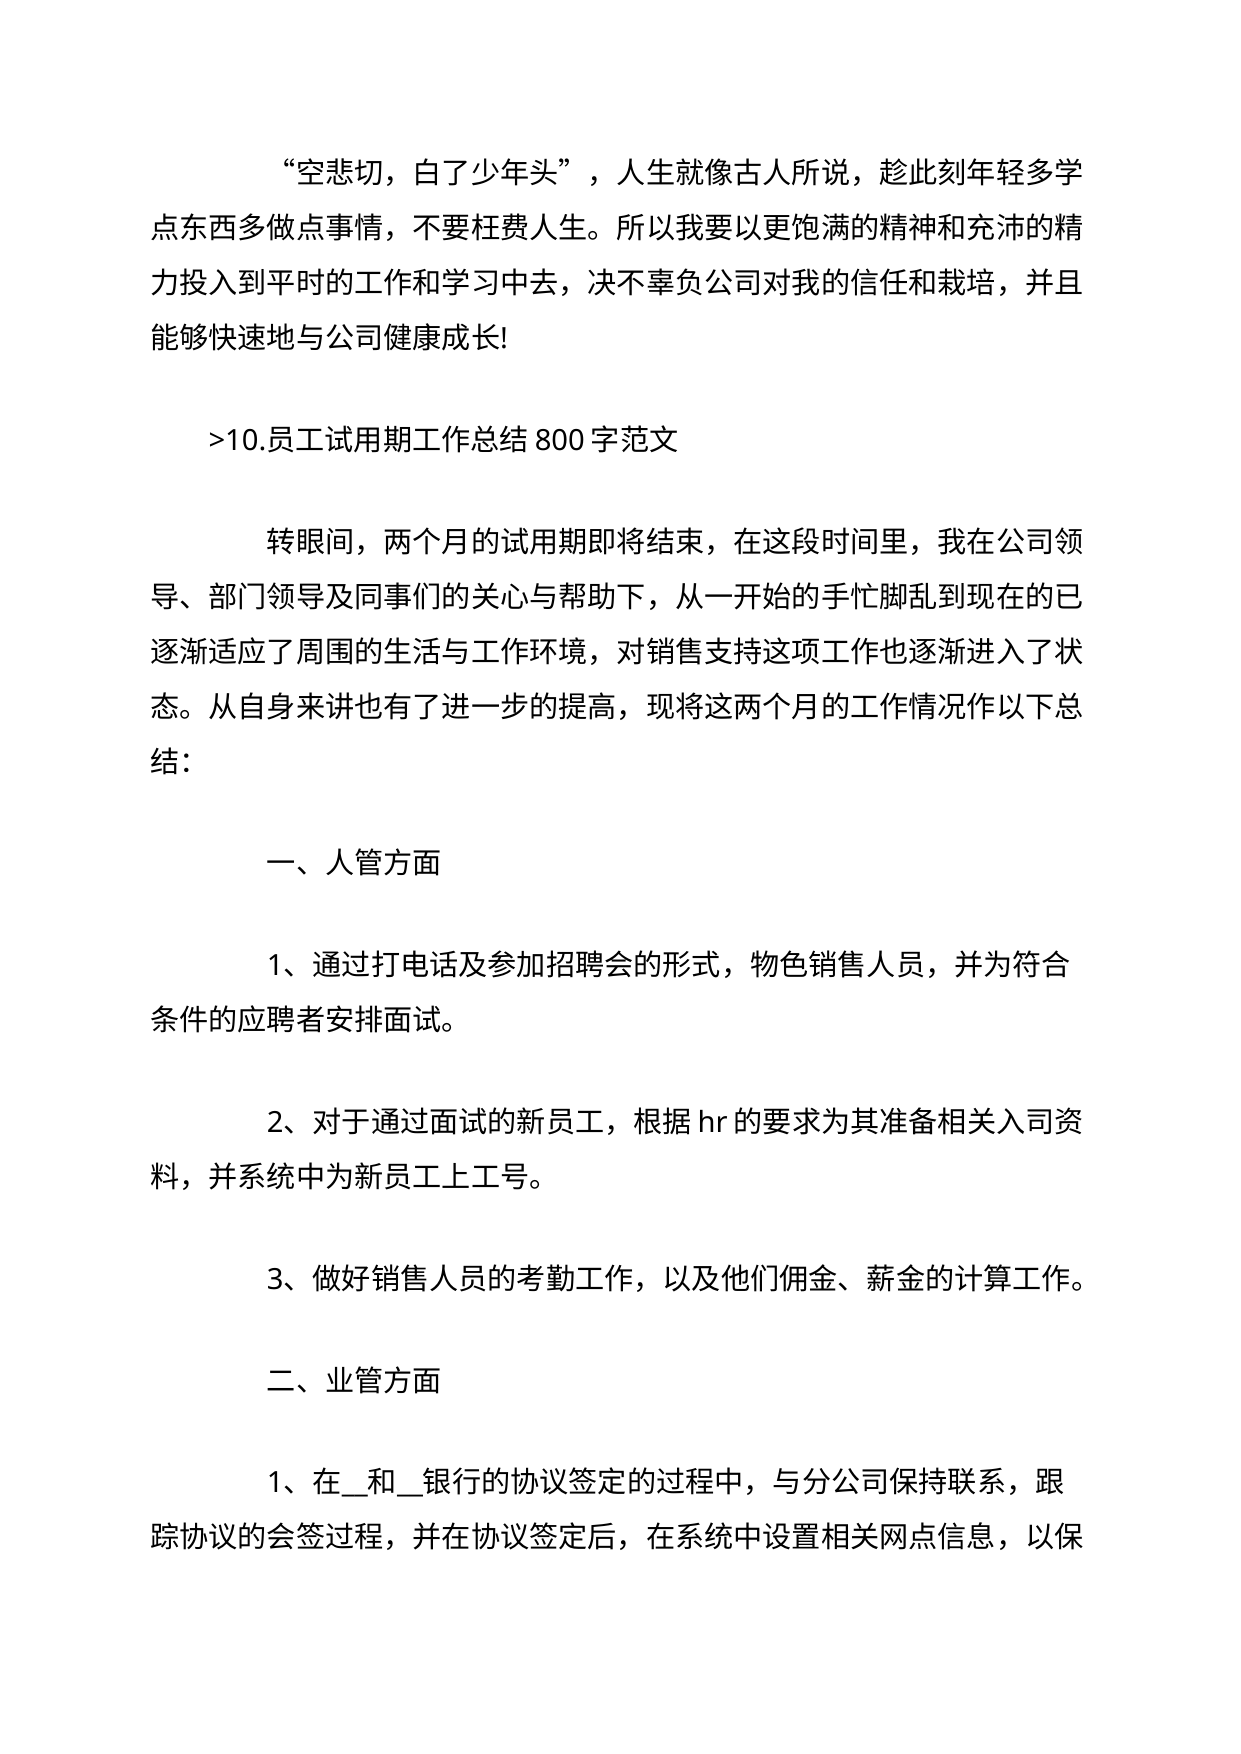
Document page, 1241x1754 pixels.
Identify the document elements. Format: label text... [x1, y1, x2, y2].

text 转眼间，两个月的试用期即将结束，在这段时间里，我在公司领导、部门领导及同事们的关心与帮助下，从一开始的手忙脚乱到现在的已逐渐适应了周围的生活与工作环境，对销售支持这项工作也逐渐进入了状态。从自身来讲也有了进一步的提高，现将这两个月的工作情况作以下总结： [150, 519, 1090, 781]
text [150, 1459, 1090, 1556]
text 二、业管方面 [150, 1357, 1090, 1399]
text 2、对于通过面试的新员工，根据hr的要求为其准备相关入司资料，并系统中为新员工上工号。 [150, 1098, 1090, 1196]
text >10.员工试用期工作总结800字范文 [150, 417, 1090, 459]
text “空悲切，白了少年头”，人生就像古人所说，趁此刻年轻多学点东西多做点事情，不要枉费人生。所以我要以更饱满的精神和充沛的精力投入到平时的工作和学习中去，决不辜负公司对我的信任和栽培，并且能够快速地与公司健康成长! [150, 150, 1090, 357]
text 1、通过打电话及参加招聘会的形式，物色销售人员，并为符合条件的应聘者安排面试。 [150, 942, 1090, 1039]
text 一、人管方面 [150, 840, 1090, 882]
text 3、做好销售人员的考勤工作，以及他们佣金、薪金的计算工作。 [150, 1255, 1090, 1298]
